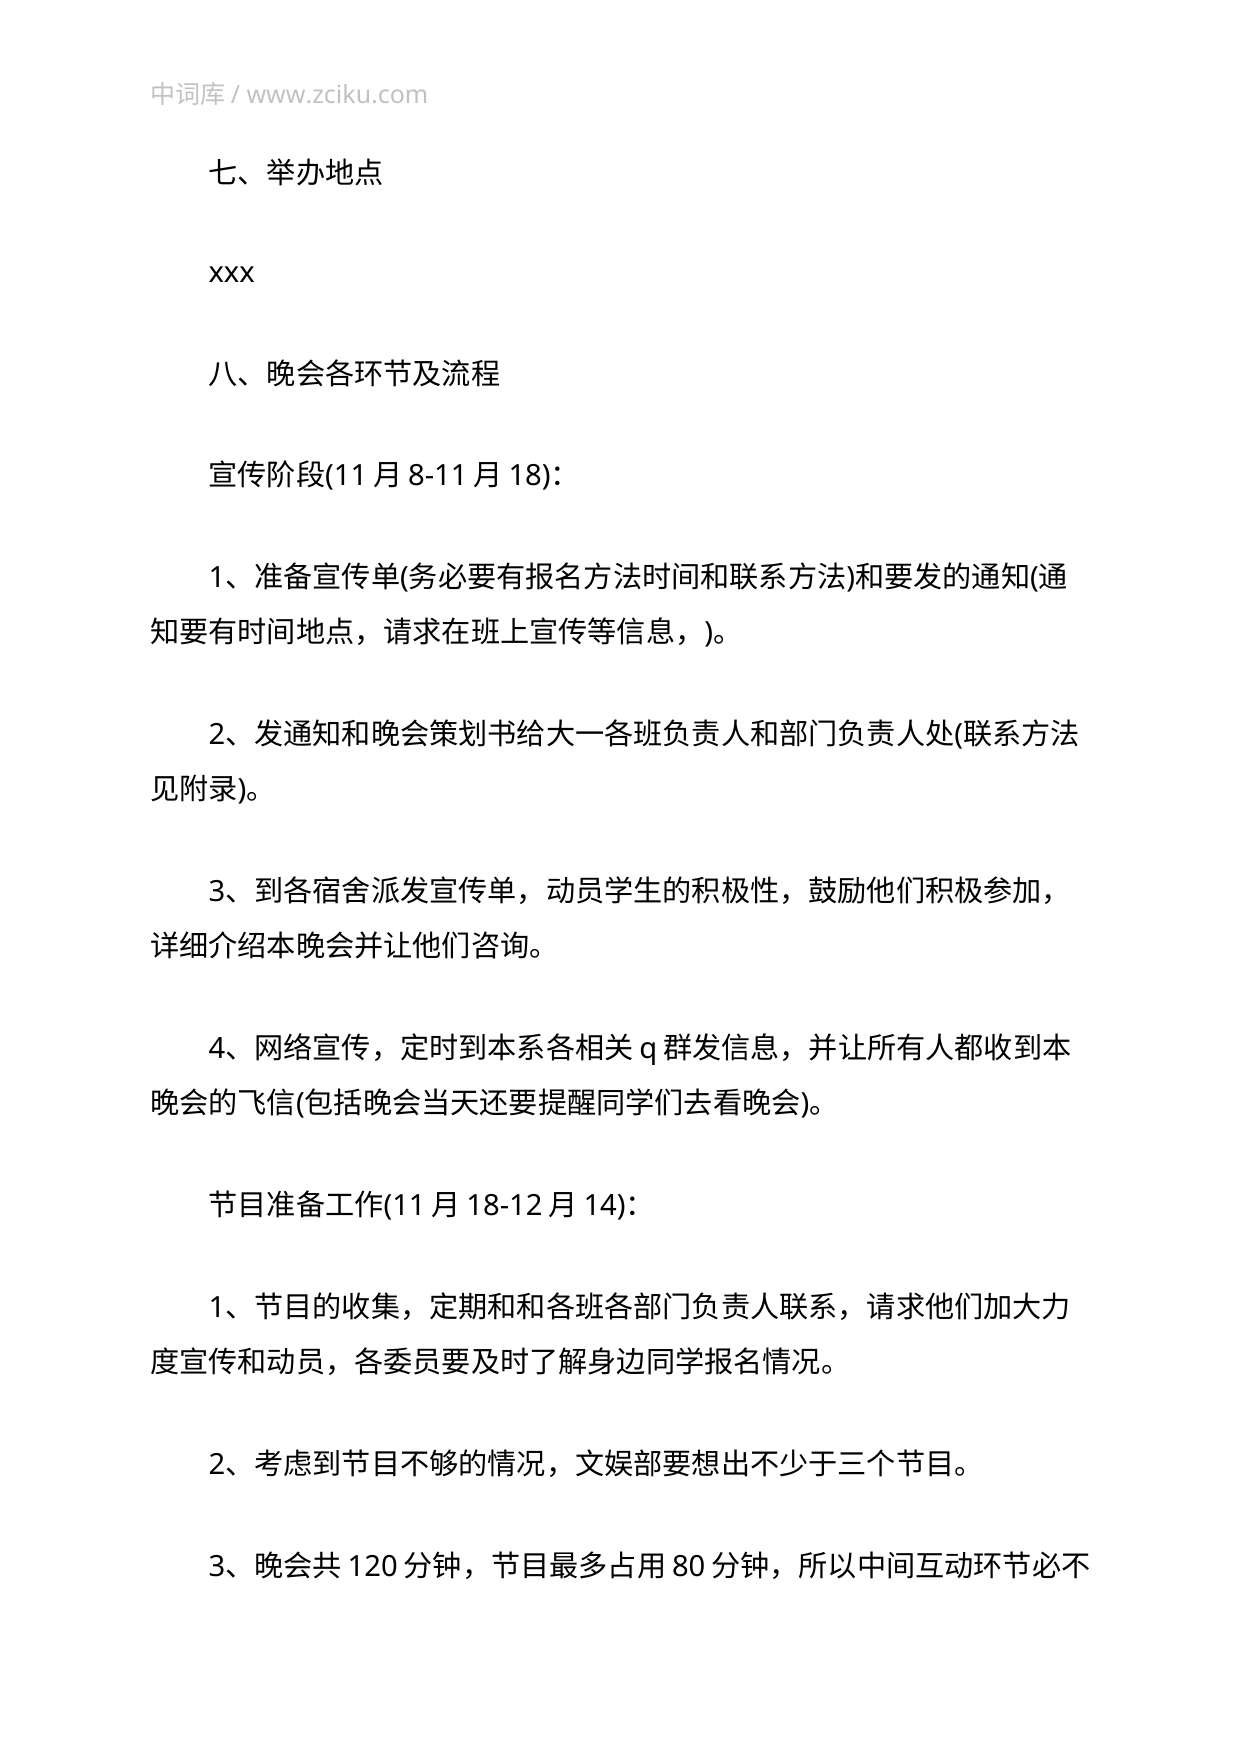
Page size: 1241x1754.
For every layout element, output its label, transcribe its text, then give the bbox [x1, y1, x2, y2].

text 1、节目的收集，定期和和各班各部门负责人联系，请求他们加大力度宣传和动员，各委员要及时了解身边同学报名情况。 [150, 1284, 1090, 1381]
text 4、网络宣传，定时到本系各相关q群发信息，并让所有人都收到本晚会的飞信(包括晚会当天还要提醒同学们去看晚会)。 [150, 1025, 1090, 1122]
text 3、到各宿舍派发宣传单，动员学生的积极性，鼓励他们积极参加，详细介绍本晚会并让他们咨询。 [150, 868, 1090, 965]
text 1、准备宣传单(务必要有报名方法时间和联系方法)和要发的通知(通知要有时间地点，请求在班上宣传等信息，)。 [150, 554, 1090, 651]
text 2、发通知和晚会策划书给大一各班负责人和部门负责人处(联系方法见附录)。 [150, 711, 1090, 808]
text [150, 1542, 1090, 1585]
text xxx [150, 252, 1090, 291]
text 节目准备工作(11月18-12月14)： [150, 1182, 1090, 1224]
text 八、晚会各环节及流程 [150, 350, 1090, 392]
text 2、考虑到节目不够的情况，文娱部要想出不少于三个节目。 [150, 1440, 1090, 1483]
text 七、举办地点 [150, 150, 1090, 192]
text 宣传阶段(11月8-11月18)： [150, 452, 1090, 494]
